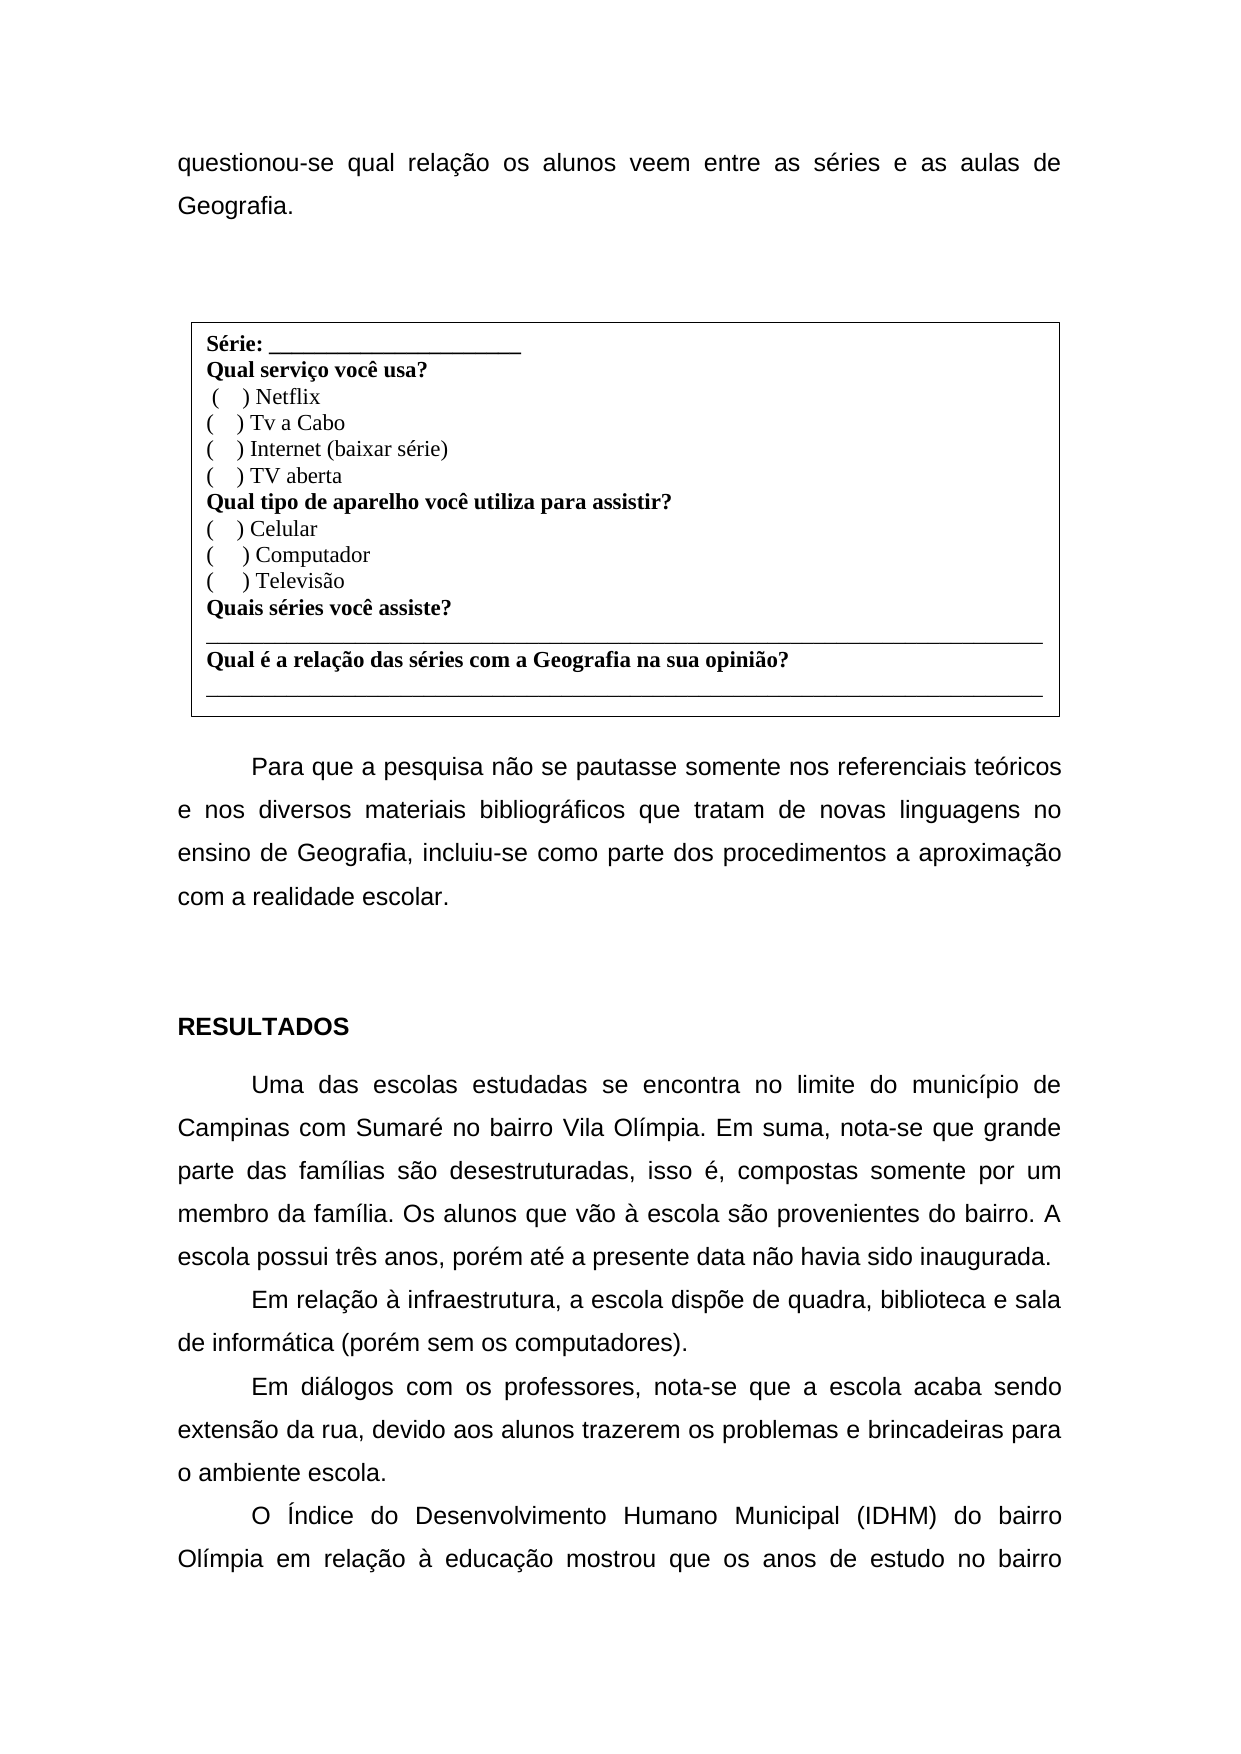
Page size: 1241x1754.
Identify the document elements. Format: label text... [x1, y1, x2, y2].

text Para que a pesquisa não se pautasse somente nos referenciais teóricos e nos diversos materiais bibliográficos que tratam de novas linguagens no ensino de Geografia, incluiu-se como parte dos procedimentos a aproximação com a realidade escolar. [177, 752, 1063, 910]
text Em relação à infraestrutura, a escola dispõe de quadra, biblioteca e sala de informática (porém sem os computadores). [177, 1285, 1063, 1357]
text Uma das escolas estudadas se encontra no limite do município de Campinas com Sumaré no bairro Vila Olímpia. Em suma, nota-se que grande parte das famílias são desestruturadas, isso é, compostas somente por um membro da família. Os alunos que vão à escola são provenientes do bairro. A escola possui três anos, porém até a presente data não havia sido inaugurada. [177, 1070, 1063, 1271]
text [177, 148, 1063, 219]
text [177, 1501, 1063, 1573]
text Em diálogos com os professores, nota-se que a escola acaba sendo extensão da rua, devido aos alunos trazerem os problemas e brincadeiras para o ambiente escola. [177, 1372, 1063, 1487]
text RESULTADOS [177, 1012, 1063, 1041]
